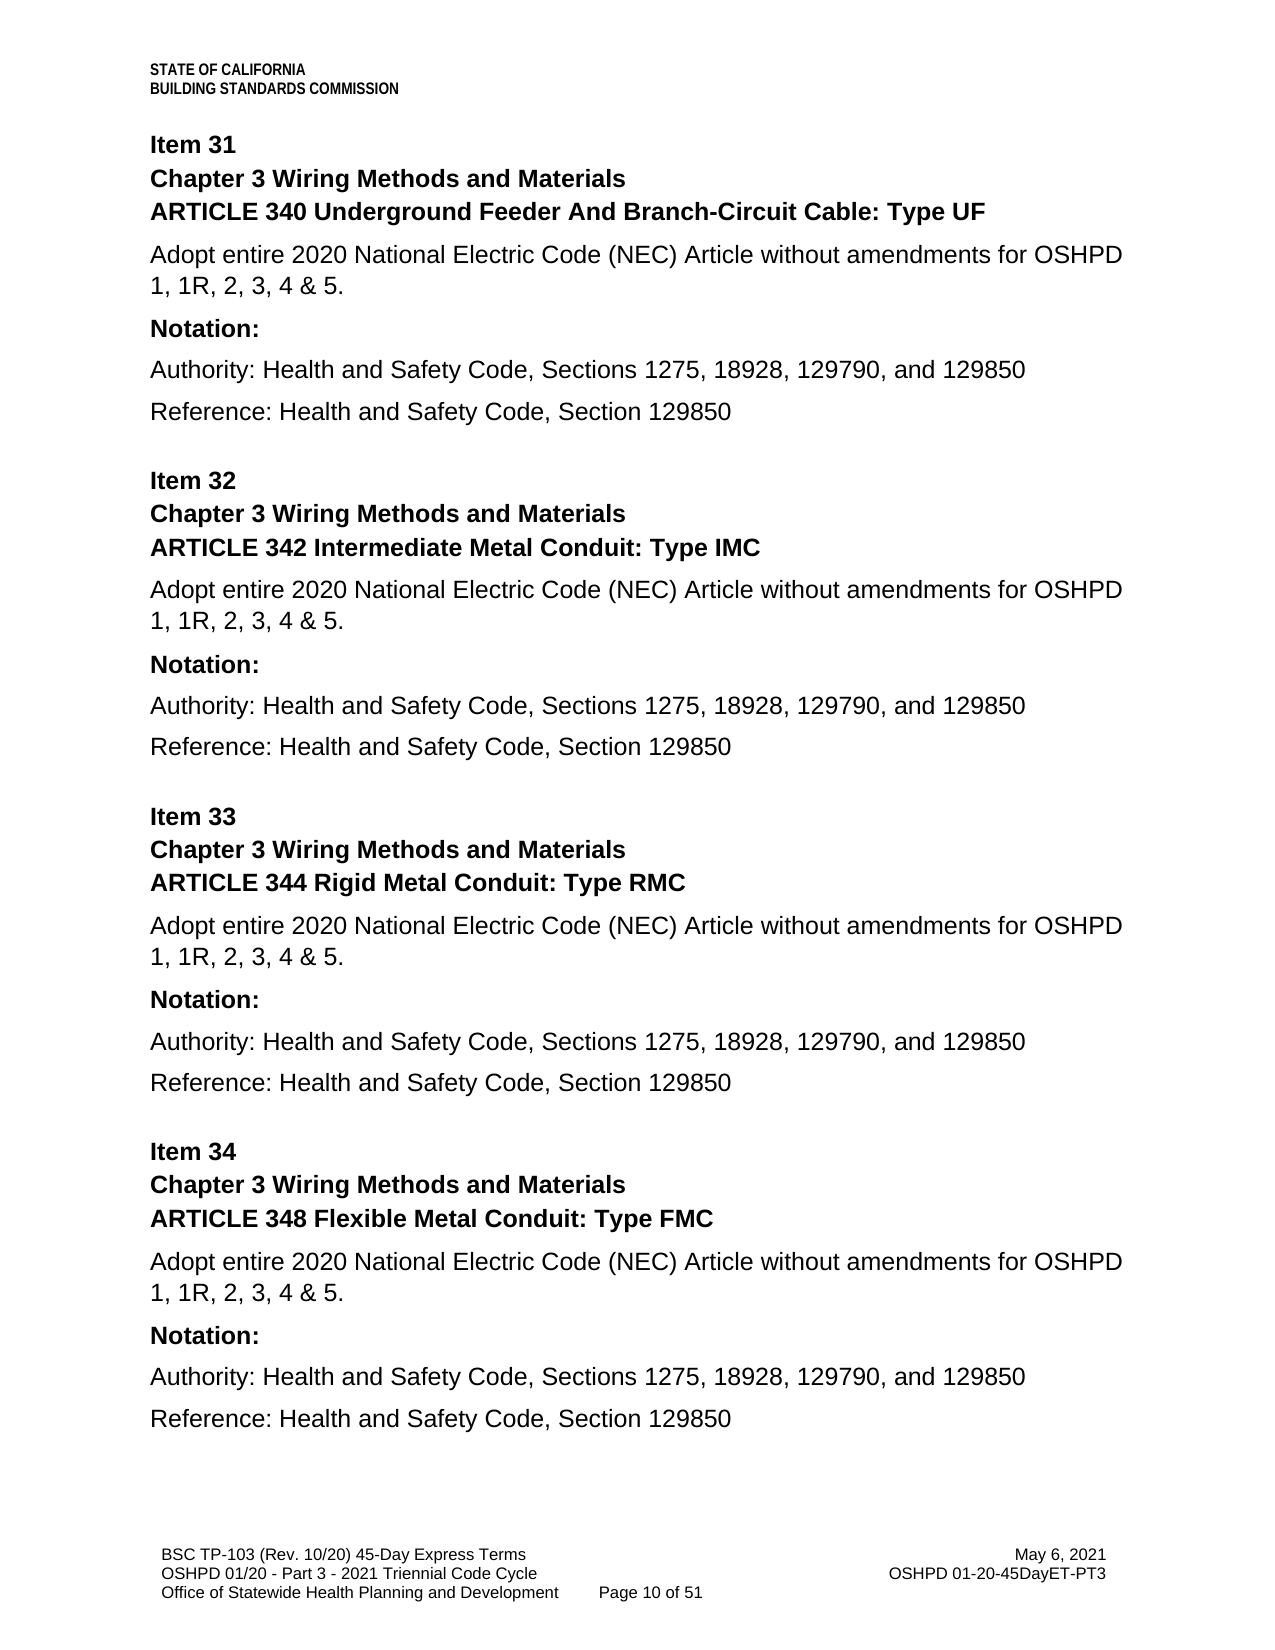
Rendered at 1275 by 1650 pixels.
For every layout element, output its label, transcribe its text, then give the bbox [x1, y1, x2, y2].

text Authority: Health and Safety Code, Sections 1275, 18928, 129790, and 129850 [150, 691, 1125, 720]
text Notation: [150, 314, 1125, 343]
text Notation: [150, 985, 1125, 1014]
subtitle Item 33 Chapter 3 Wiring Methods and Materials ARTICLE 344 Rigid Metal Conduit: Type RMC [150, 798, 1125, 898]
text Adopt entire 2020 National Electric Code (NEC) Article without amendments for OSHPD 1, 1R, 2, 3, 4 & 5. [150, 575, 1125, 635]
text Notation: [150, 650, 1125, 678]
text Authority: Health and Safety Code, Sections 1275, 18928, 129790, and 129850 [150, 1027, 1125, 1055]
text Authority: Health and Safety Code, Sections 1275, 18928, 129790, and 129850 [150, 355, 1125, 384]
text Reference: Health and Safety Code, Section 129850 [150, 732, 1125, 761]
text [150, 1246, 1125, 1306]
subtitle Item 32 Chapter 3 Wiring Methods and Materials ARTICLE 342 Intermediate Metal Conduit: Type IMC [150, 463, 1125, 563]
text Reference: Health and Safety Code, Section 129850 [150, 1403, 1125, 1432]
text Authority: Health and Safety Code, Sections 1275, 18928, 129790, and 129850 [150, 1362, 1125, 1391]
text Reference: Health and Safety Code, Section 129850 [150, 1068, 1125, 1097]
text Adopt entire 2020 National Electric Code (NEC) Article without amendments for OSHPD 1, 1R, 2, 3, 4 & 5. [150, 911, 1125, 971]
text Reference: Health and Safety Code, Section 129850 [150, 397, 1125, 425]
subtitle Item 34 Chapter 3 Wiring Methods and Materials ARTICLE 348 Flexible Metal Conduit: Type FMC [150, 1134, 1125, 1234]
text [150, 239, 1125, 299]
subtitle Item 31 Chapter 3 Wiring Methods and Materials ARTICLE 340 Underground Feeder And Branch-Circuit Cable: Type UF [150, 127, 1125, 227]
text Notation: [150, 1321, 1125, 1350]
